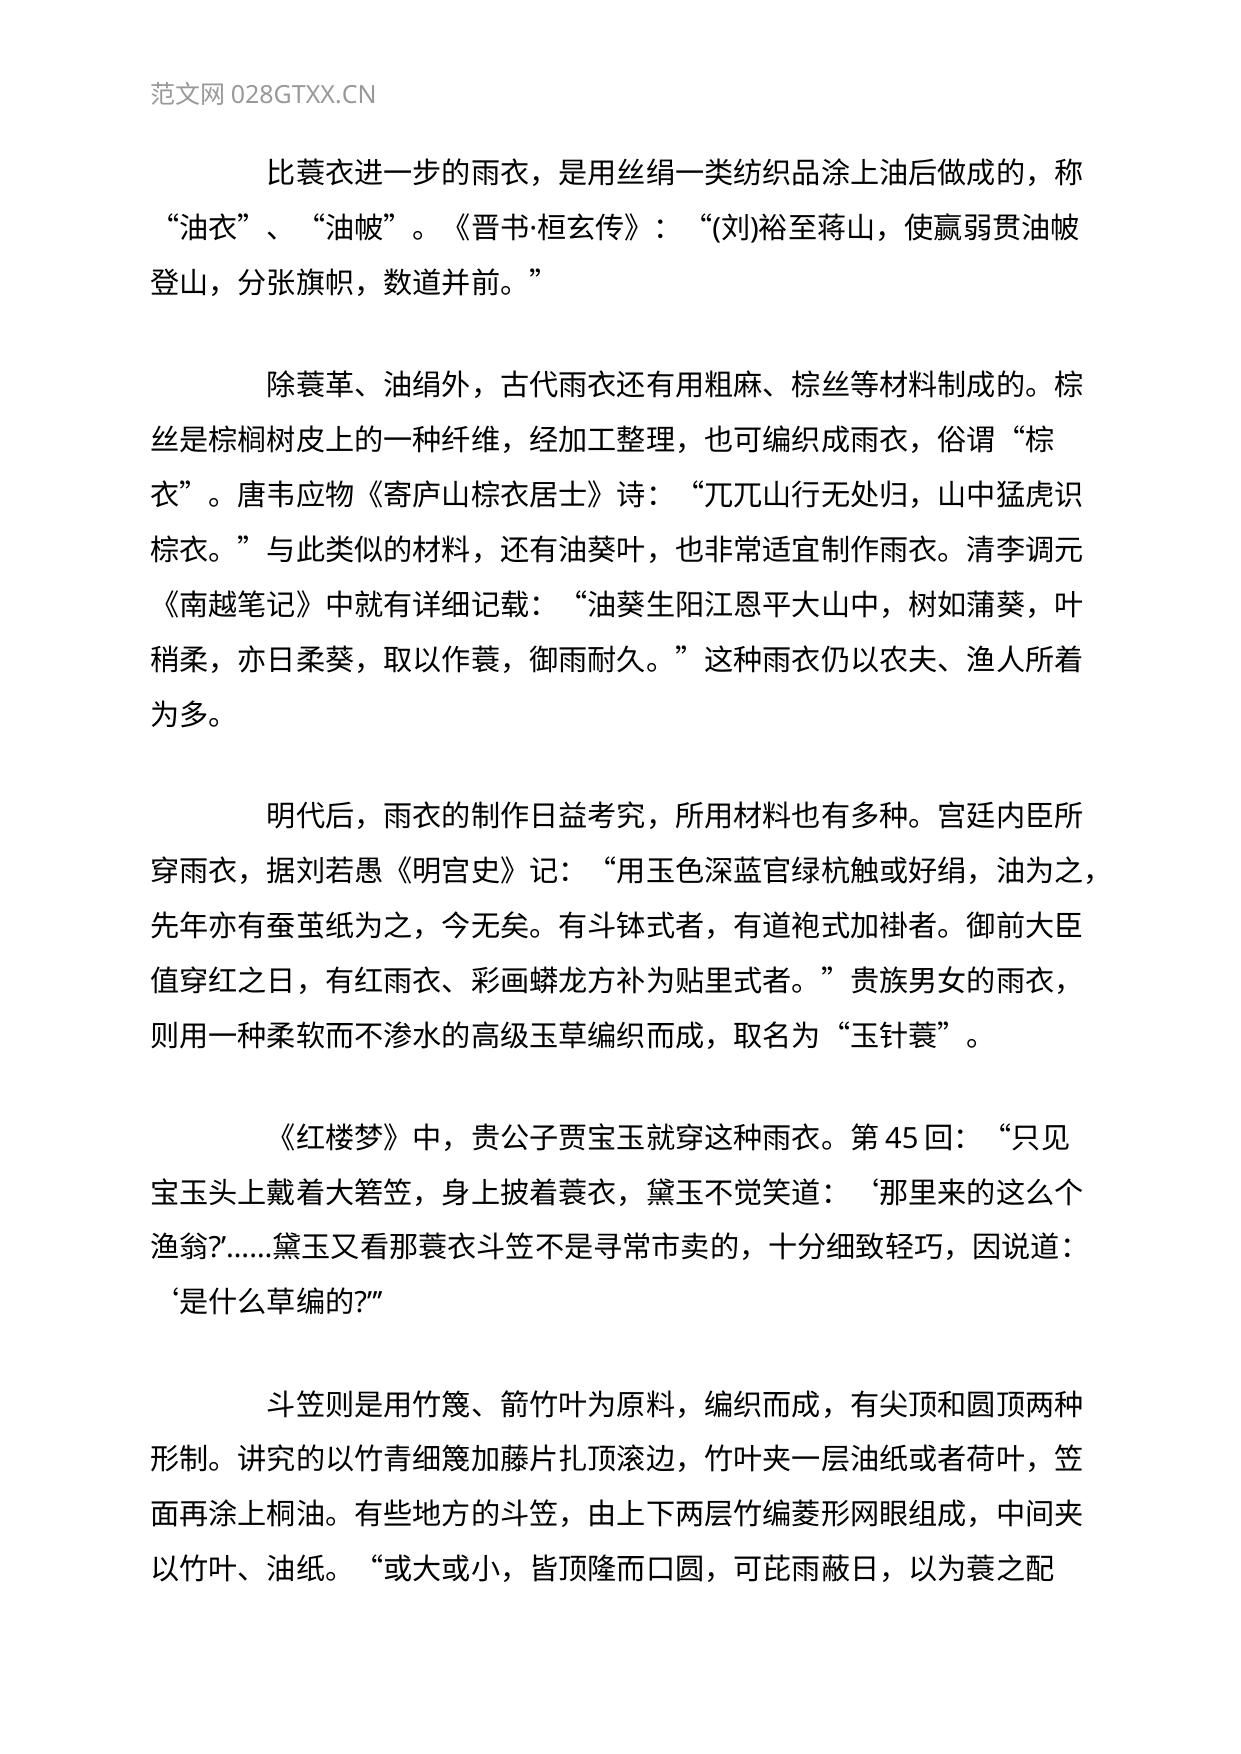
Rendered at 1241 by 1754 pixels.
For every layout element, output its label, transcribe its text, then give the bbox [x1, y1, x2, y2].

text 比蓑衣进一步的雨衣，是用丝绢一类纺织品涂上油后做成的，称“油衣”、“油帔”。《晋书·桓玄传》：“(刘)裕至蒋山，使赢弱贯油帔登山，分张旗帜，数道并前。” [150, 150, 1090, 302]
text 《红楼梦》中，贵公子贾宝玉就穿这种雨衣。第45回：“只见宝玉头上戴着大箬笠，身上披着蓑衣，黛玉不觉笑道：‘那里来的这么个渔翁?’……黛玉又看那蓑衣斗笠不是寻常市卖的，十分细致轻巧，因说道：‘是什么草编的?”’ [150, 1114, 1090, 1321]
text 明代后，雨衣的制作日益考究，所用材料也有多种。宫廷内臣所穿雨衣，据刘若愚《明宫史》记：“用玉色深蓝官绿杭触或好绢，油为之，先年亦有蚕茧纸为之，今无矣。有斗钵式者，有道袍式加褂者。御前大臣值穿红之日，有红雨衣、彩画蟒龙方补为贴里式者。”贵族男女的雨衣，则用一种柔软而不渗水的高级玉草编织而成，取名为“玉针蓑”。 [150, 793, 1090, 1055]
text 除蓑革、油绢外，古代雨衣还有用粗麻、棕丝等材料制成的。棕丝是棕榈树皮上的一种纤维，经加工整理，也可编织成雨衣，俗谓“棕衣”。唐韦应物《寄庐山棕衣居士》诗：“兀兀山行无处归，山中猛虎识棕衣。”与此类似的材料，还有油葵叶，也非常适宜制作雨衣。清李调元《南越笔记》中就有详细记载：“油葵生阳江恩平大山中，树如蒲葵，叶稍柔，亦日柔葵，取以作蓑，御雨耐久。”这种雨衣仍以农夫、渔人所着为多。 [150, 362, 1090, 733]
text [150, 1381, 1090, 1588]
